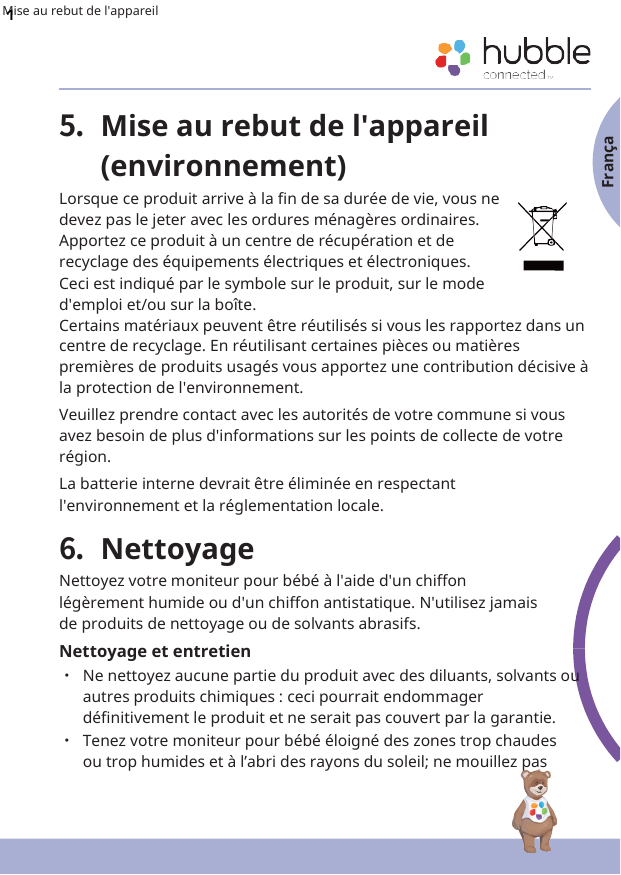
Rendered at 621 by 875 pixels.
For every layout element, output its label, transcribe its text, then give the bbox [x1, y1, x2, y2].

text Lorsque ce produit arrive à la fin de sa durée de vie, vous ne devez pas le jeter avec les ordures ménagères ordinaires. Apportez ce produit à un centre de récupération et de recyclage des équipements électriques et électroniques. Ceci est indiqué par le symbole sur le produit, sur le mode d'emploi et/ou sur la boîte. [59, 187, 500, 315]
subtitle Nettoyage et entretien [59, 639, 620, 662]
subtitle Nettoyage [59, 525, 620, 568]
list Ne nettoyez aucune partie du produit avec des diluants, solvants ou autres produits chimiques : ceci pourrait endommager définitivement le produit et ne serait pas couvert par la garantie. [59, 663, 582, 728]
picture [483, 37, 591, 79]
picture [435, 40, 471, 76]
text Certains matériaux peuvent être réutilisés si vous les rapportez dans un centre de recyclage. En réutilisant certaines pièces ou matières premières de produits usagés vous apportez une contribution décisive à la protection de l'environnement. [59, 315, 599, 398]
list Tenez votre moniteur pour bébé éloigné des zones trop chaudes ou trop humides et à l’abri des rayons du soleil; ne mouillez pas votre appareil. [59, 728, 573, 772]
text La batterie interne devrait être éliminée en respectant l'environnement et la réglementation locale. [59, 473, 533, 516]
text Nettoyez votre moniteur pour bébé à l'aide d'un chiffon légèrement humide ou d'un chiffon antistatique. N'utilisez jamais de produits de nettoyage ou de solvants abrasifs. [59, 570, 554, 634]
picture [512, 772, 557, 853]
subtitle Mise au rebut de l'appareil (environnement) [59, 103, 613, 185]
picture [529, 206, 557, 246]
text Veuillez prendre contact avec les autorités de votre commune si vous avez besoin de plus d'informations sur les points de collecte de votre région. [59, 404, 579, 467]
